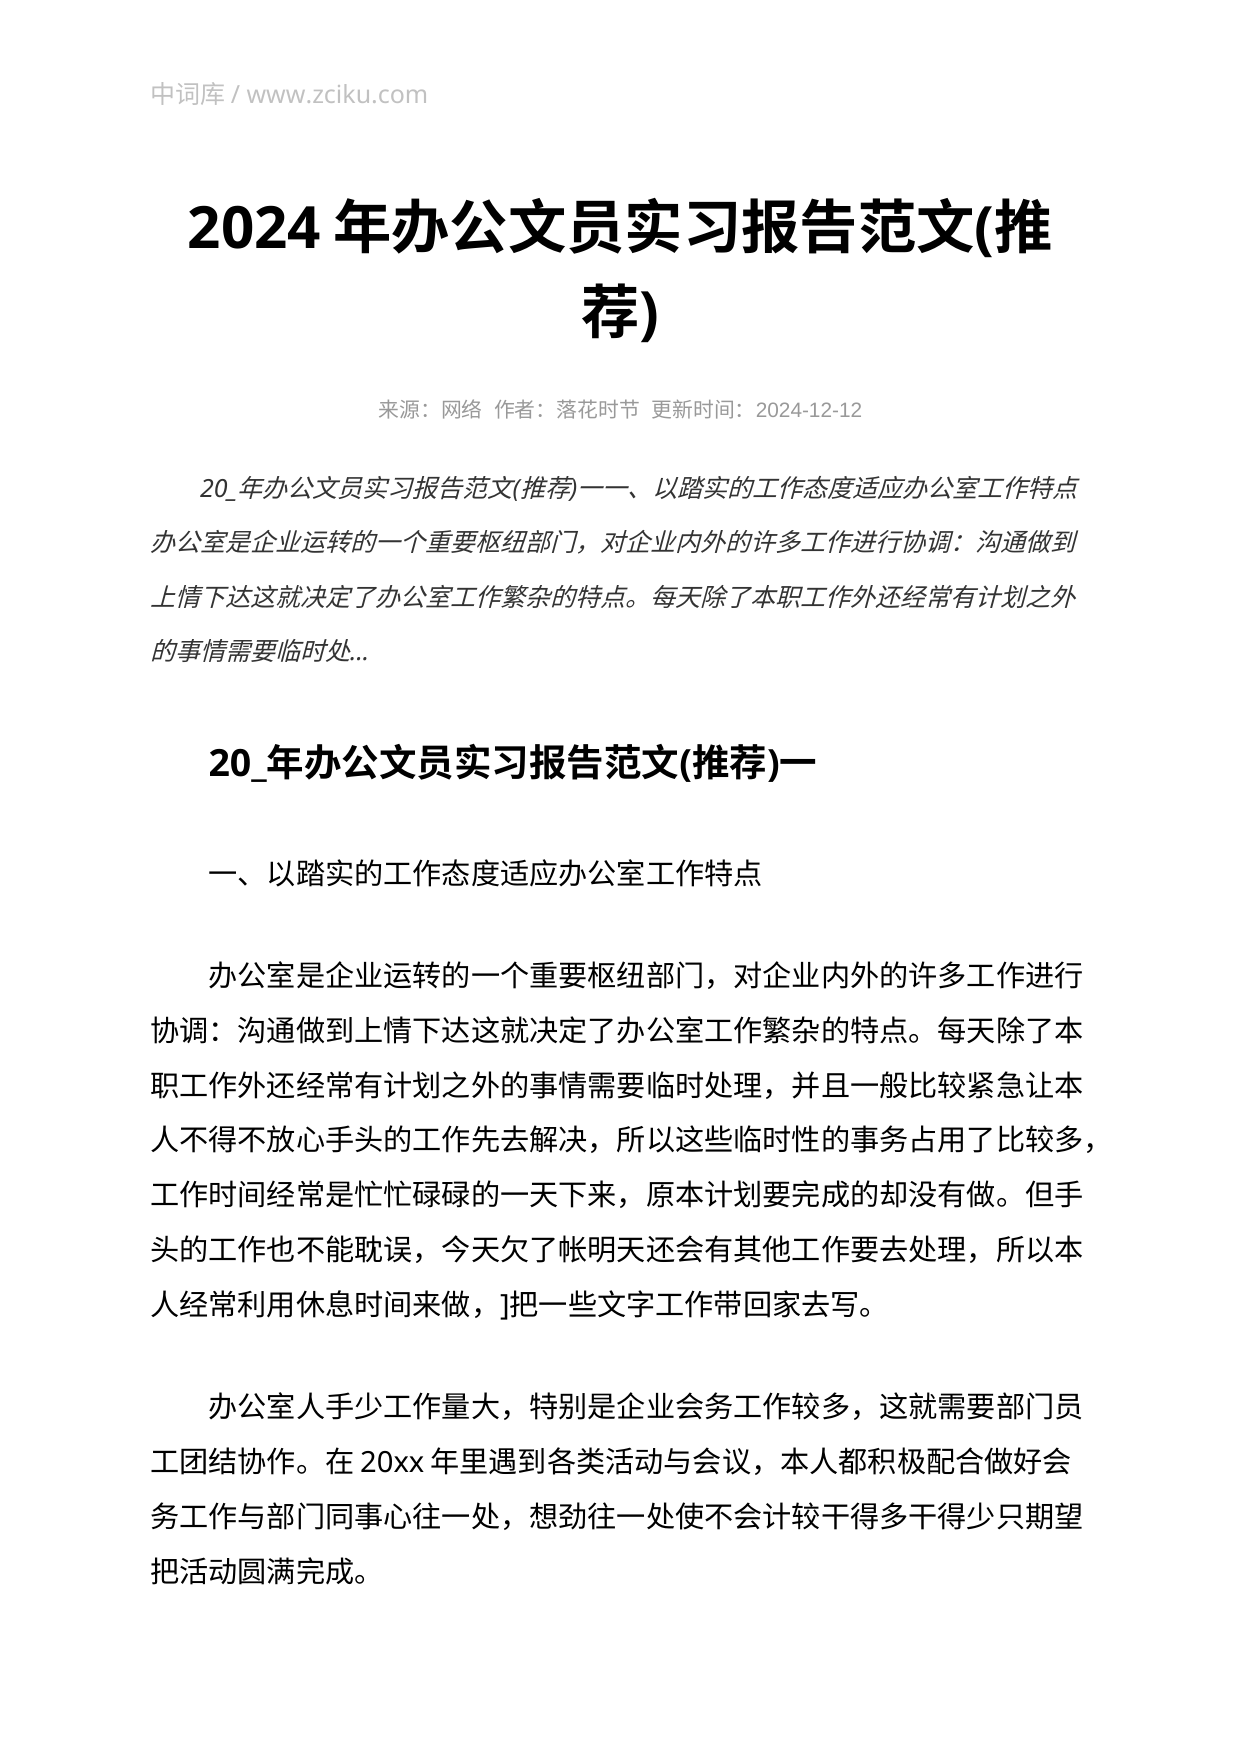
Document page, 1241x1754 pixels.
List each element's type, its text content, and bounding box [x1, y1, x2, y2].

text 一、以踏实的工作态度适应办公室工作特点 [150, 851, 1090, 893]
text 办公室是企业运转的一个重要枢纽部门，对企业内外的许多工作进行协调：沟通做到上情下达这就决定了办公室工作繁杂的特点。每天除了本职工作外还经常有计划之外的事情需要临时处理，并且一般比较紧急让本人不得不放心手头的工作先去解决，所以这些临时性的事务占用了比较多，工作时间经常是忙忙碌碌的一天下来，原本计划要完成的却没有做。但手头的工作也不能耽误，今天欠了帐明天还会有其他工作要去处理，所以本人经常利用休息时间来做，]把一些文字工作带回家去写。 [150, 952, 1090, 1324]
text 来源：网络 作者：落花时节 更新时间：2024-12-12 [150, 398, 1090, 422]
subtitle 2024年办公文员实习报告范文(推荐) [150, 181, 1090, 351]
text 20_年办公文员实习报告范文(推荐)一 [150, 733, 1090, 787]
text 办公室人手少工作量大，特别是企业会务工作较多，这就需要部门员工团结协作。在20xx年里遇到各类活动与会议，本人都积极配合做好会务工作与部门同事心往一处，想劲往一处使不会计较干得多干得少只期望把活动圆满完成。 [150, 1384, 1090, 1591]
text 20_年办公文员实习报告范文(推荐)一一、以踏实的工作态度适应办公室工作特点办公室是企业运转的一个重要枢纽部门，对企业内外的许多工作进行协调：沟通做到上情下达这就决定了办公室工作繁杂的特点。每天除了本职工作外还经常有计划之外的事情需要临时处... [150, 468, 1090, 668]
